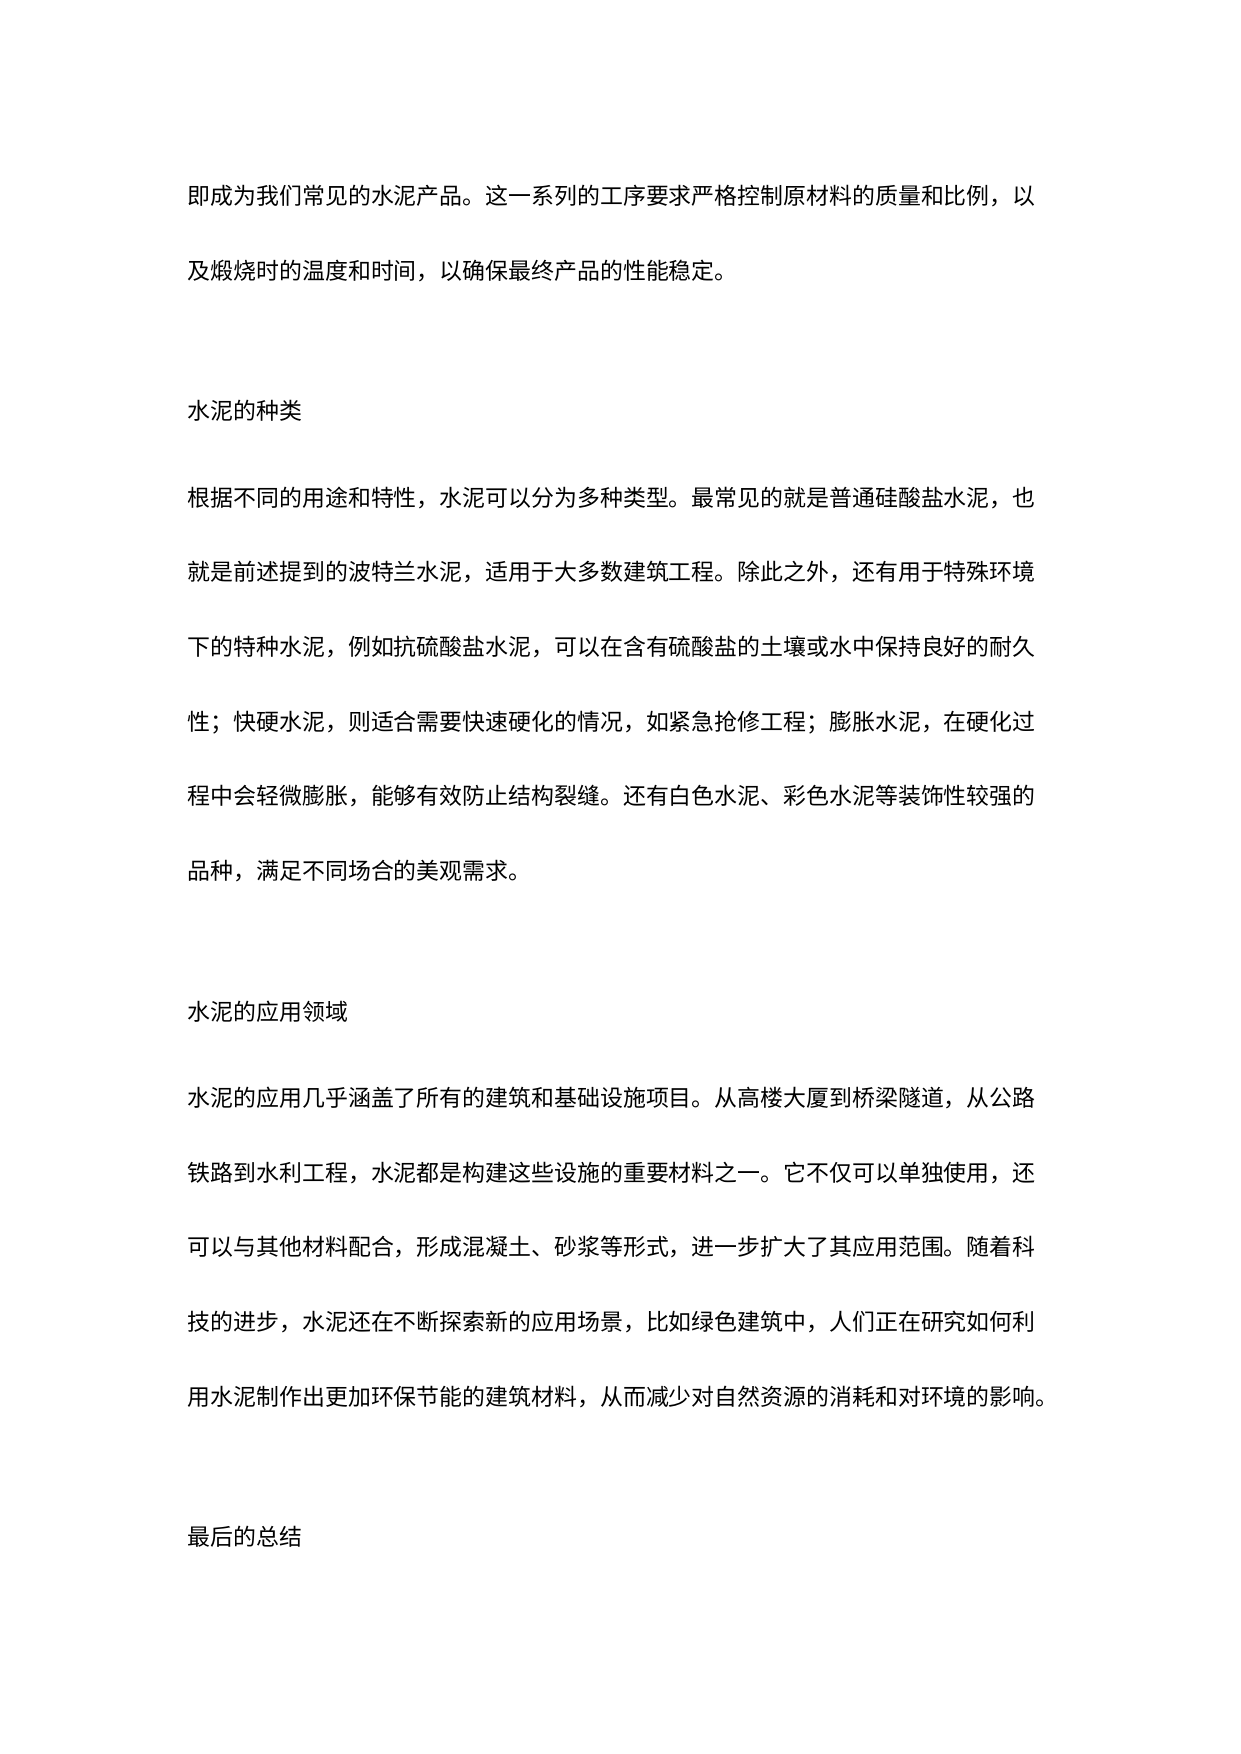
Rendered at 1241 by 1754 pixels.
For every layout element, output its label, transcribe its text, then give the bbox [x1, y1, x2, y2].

text 水泥的应用领域 [187, 977, 1053, 1042]
text 水泥的种类 [187, 377, 1053, 442]
text 根据不同的用途和特性，水泥可以分为多种类型。最常见的就是普通硅酸盐水泥，也就是前述提到的波特兰水泥，适用于大多数建筑工程。除此之外，还有用于特殊环境下的特种水泥，例如抗硫酸盐水泥，可以在含有硫酸盐的土壤或水中保持良好的耐久性；快硬水泥，则适合需要快速硬化的情况，如紧急抢修工程；膨胀水泥，在硬化过程中会轻微膨胀，能够有效防止结构裂缝。还有白色水泥、彩色水泥等装饰性较强的品种，满足不同场合的美观需求。 [187, 464, 1053, 902]
text 水泥的应用几乎涵盖了所有的建筑和基础设施项目。从高楼大厦到桥梁隧道，从公路铁路到水利工程，水泥都是构建这些设施的重要材料之一。它不仅可以单独使用，还可以与其他材料配合，形成混凝土、砂浆等形式，进一步扩大了其应用范围。随着科技的进步，水泥还在不断探索新的应用场景，比如绿色建筑中，人们正在研究如何利用水泥制作出更加环保节能的建筑材料，从而减少对自然资源的消耗和对环境的影响。 [187, 1064, 1053, 1428]
text 最后的总结 [187, 1503, 1053, 1568]
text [187, 162, 1053, 302]
